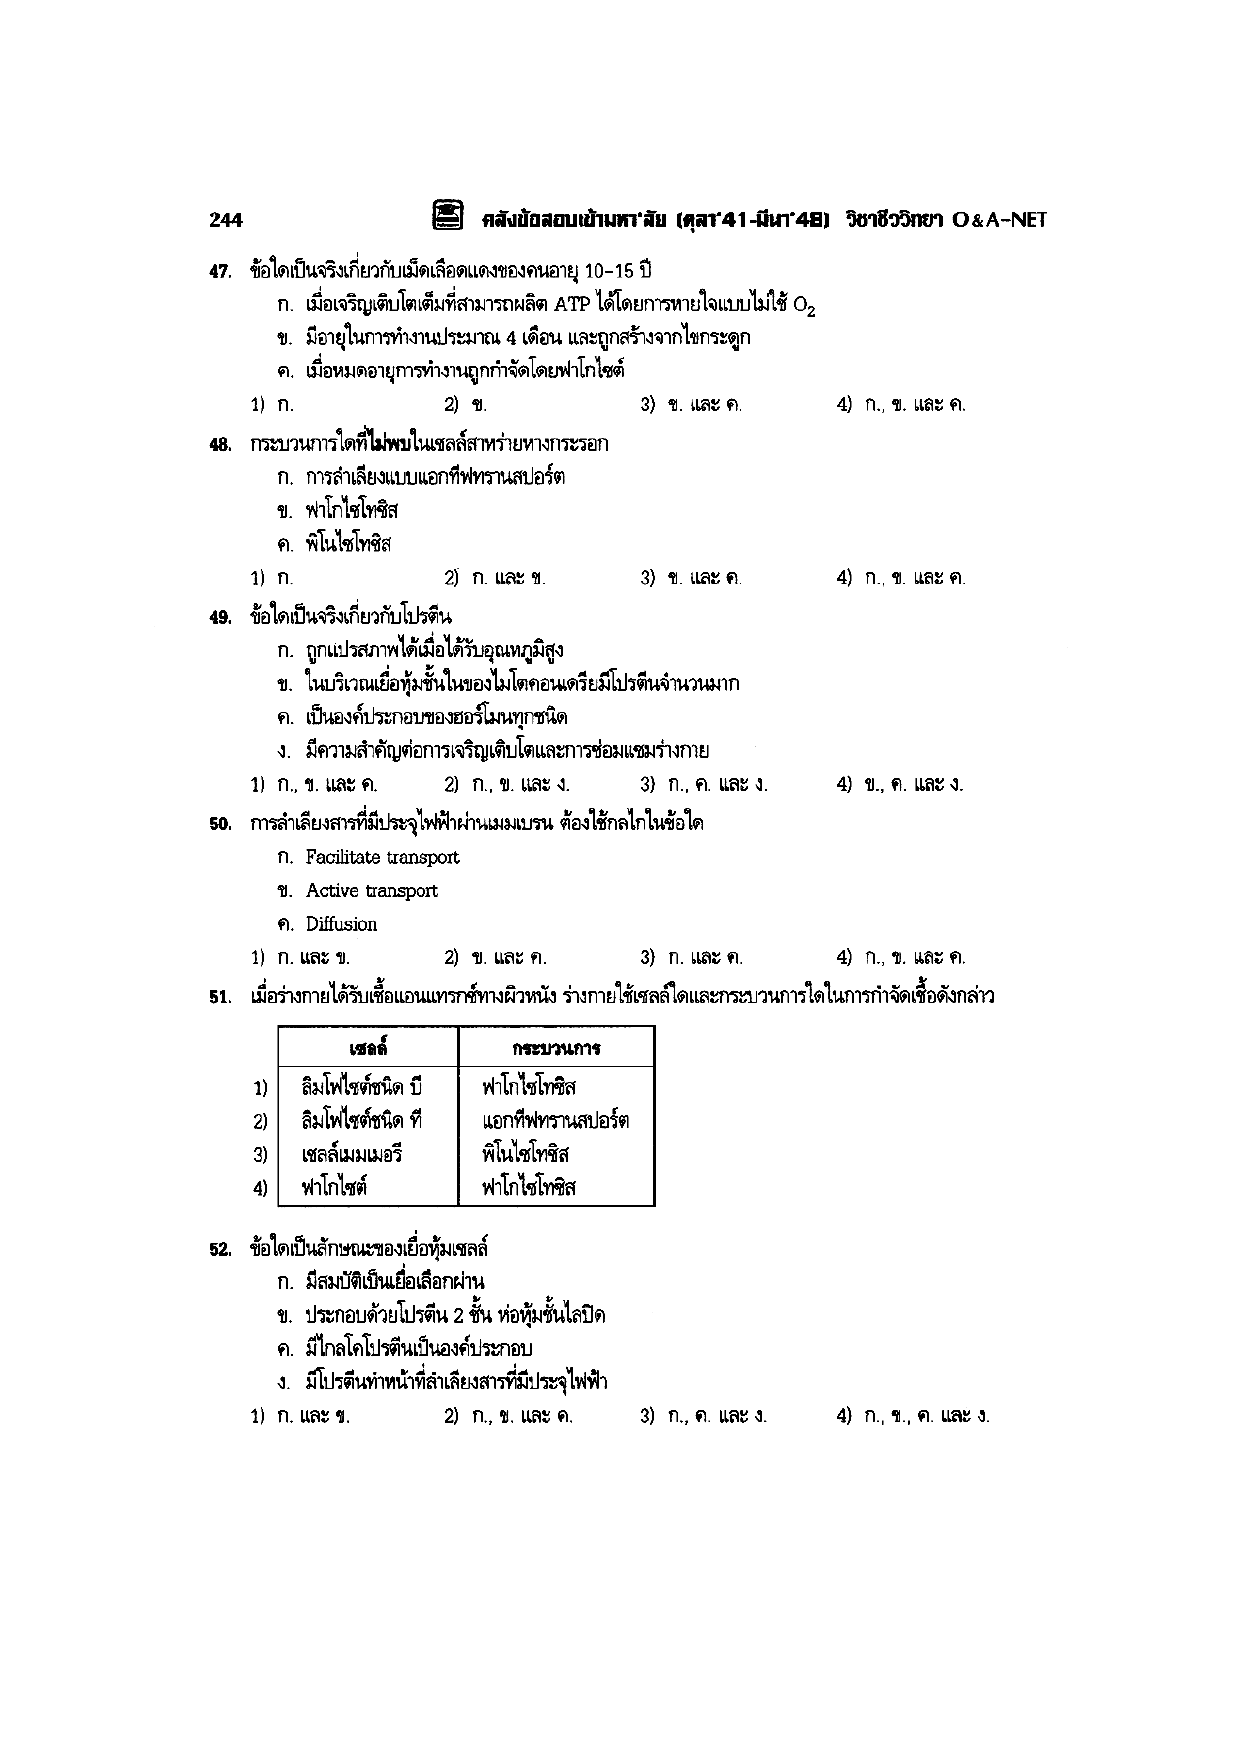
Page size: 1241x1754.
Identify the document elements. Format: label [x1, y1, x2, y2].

picture [150, 150, 1091, 1501]
